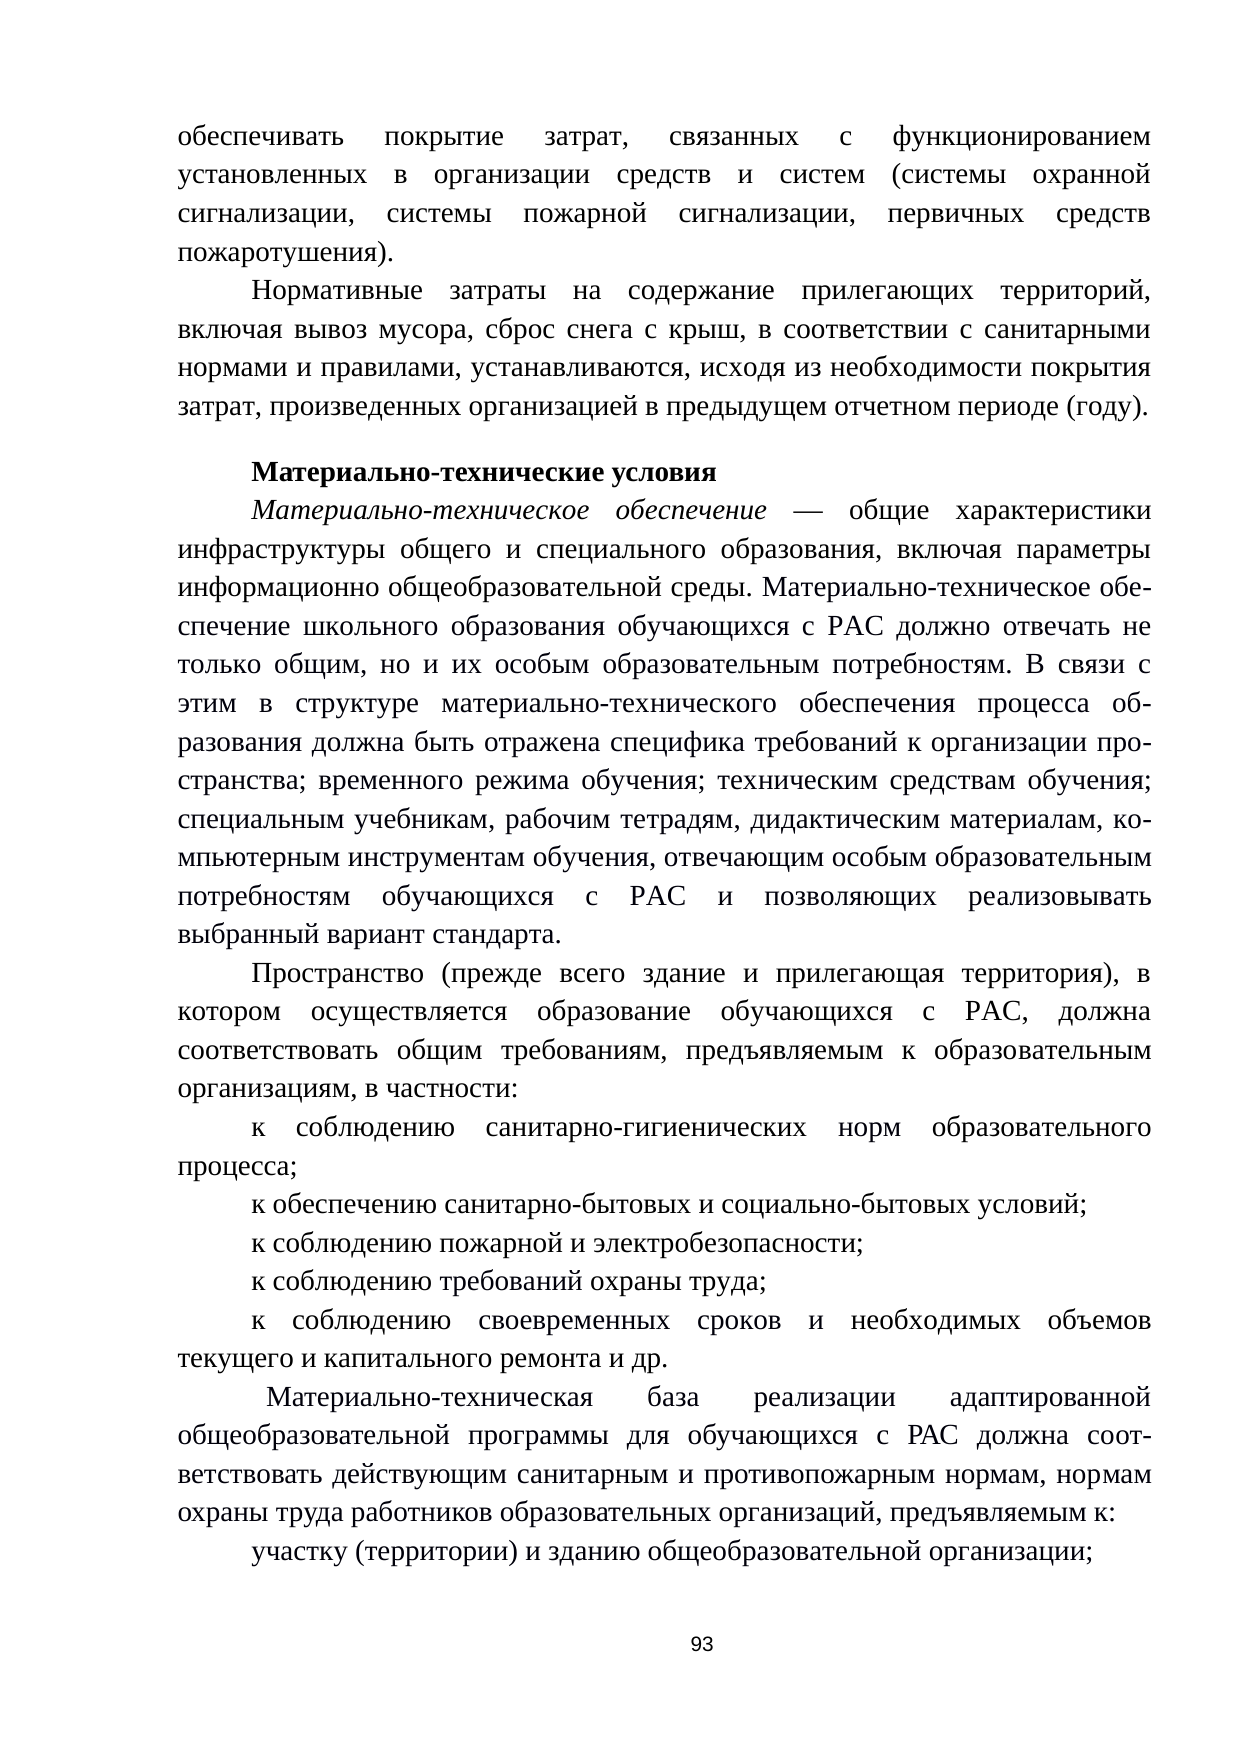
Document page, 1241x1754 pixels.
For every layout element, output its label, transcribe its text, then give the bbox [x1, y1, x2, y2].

text к соблюдению требований охраны труда; [177, 1263, 1152, 1297]
text Материально-техническое обеспечение ― общие характеристики инфраструктуры общего и специального образования, включая параметры информационно общеобразовательной среды. Материально-техническое обеспечение школьного образования обучающихся с РАС должно отвечать не только общим, но и их особым образовательным потребностям. В связи с этим в структуре материально-технического обеспечения процесса образования должна быть отражена специфика требований к организации пространства; временного режима обучения; техническим средствам обучения; специальным учебникам, рабочим тетрадям, дидактическим материалам, компьютерным инструментам обучения, отвечающим особым образовательным потребностям обучающихся с РАС и позволяющих реализовывать выбранный вариант стандарта. [177, 492, 1152, 950]
text Пространство (прежде всего здание и прилегающая территория), в котором осуществляется образование обучающихся с РАС, должна соответствовать общим требованиям, предъявляемым к образовательным организациям, в частности: [177, 955, 1152, 1104]
text участку (территории) и зданию общеобразовательной организации; [177, 1533, 1152, 1567]
text к обеспечению санитарно-бытовых и социально-бытовых условий; [177, 1186, 1152, 1220]
text к соблюдению санитарно-гигиенических норм образовательного процесса; [177, 1109, 1152, 1181]
text Материально-техническая база реализации адаптированной общеобразовательной программы для обучающихся с РАС должна соответствовать действующим санитарным и противопожарным нормам, нормам охраны труда работников образовательных организаций, предъявляемым к: [177, 1379, 1152, 1528]
text к соблюдению пожарной и электробезопасности; [177, 1225, 1152, 1258]
text к соблюдению своевременных сроков и необходимых объемов текущего и капитального ремонта и др. [177, 1302, 1152, 1374]
text Материально-технические условия [177, 454, 1152, 487]
text Нормативные затраты на содержание прилегающих территорий включая вывоз мусора сброс снега с крыш в соответствии с санитарными нормами и правилами устанавливаются исходя из необходимости покрытия затрат произведенных организацией в предыдущем отчетном периоде (году). [177, 272, 1152, 421]
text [177, 118, 1152, 267]
